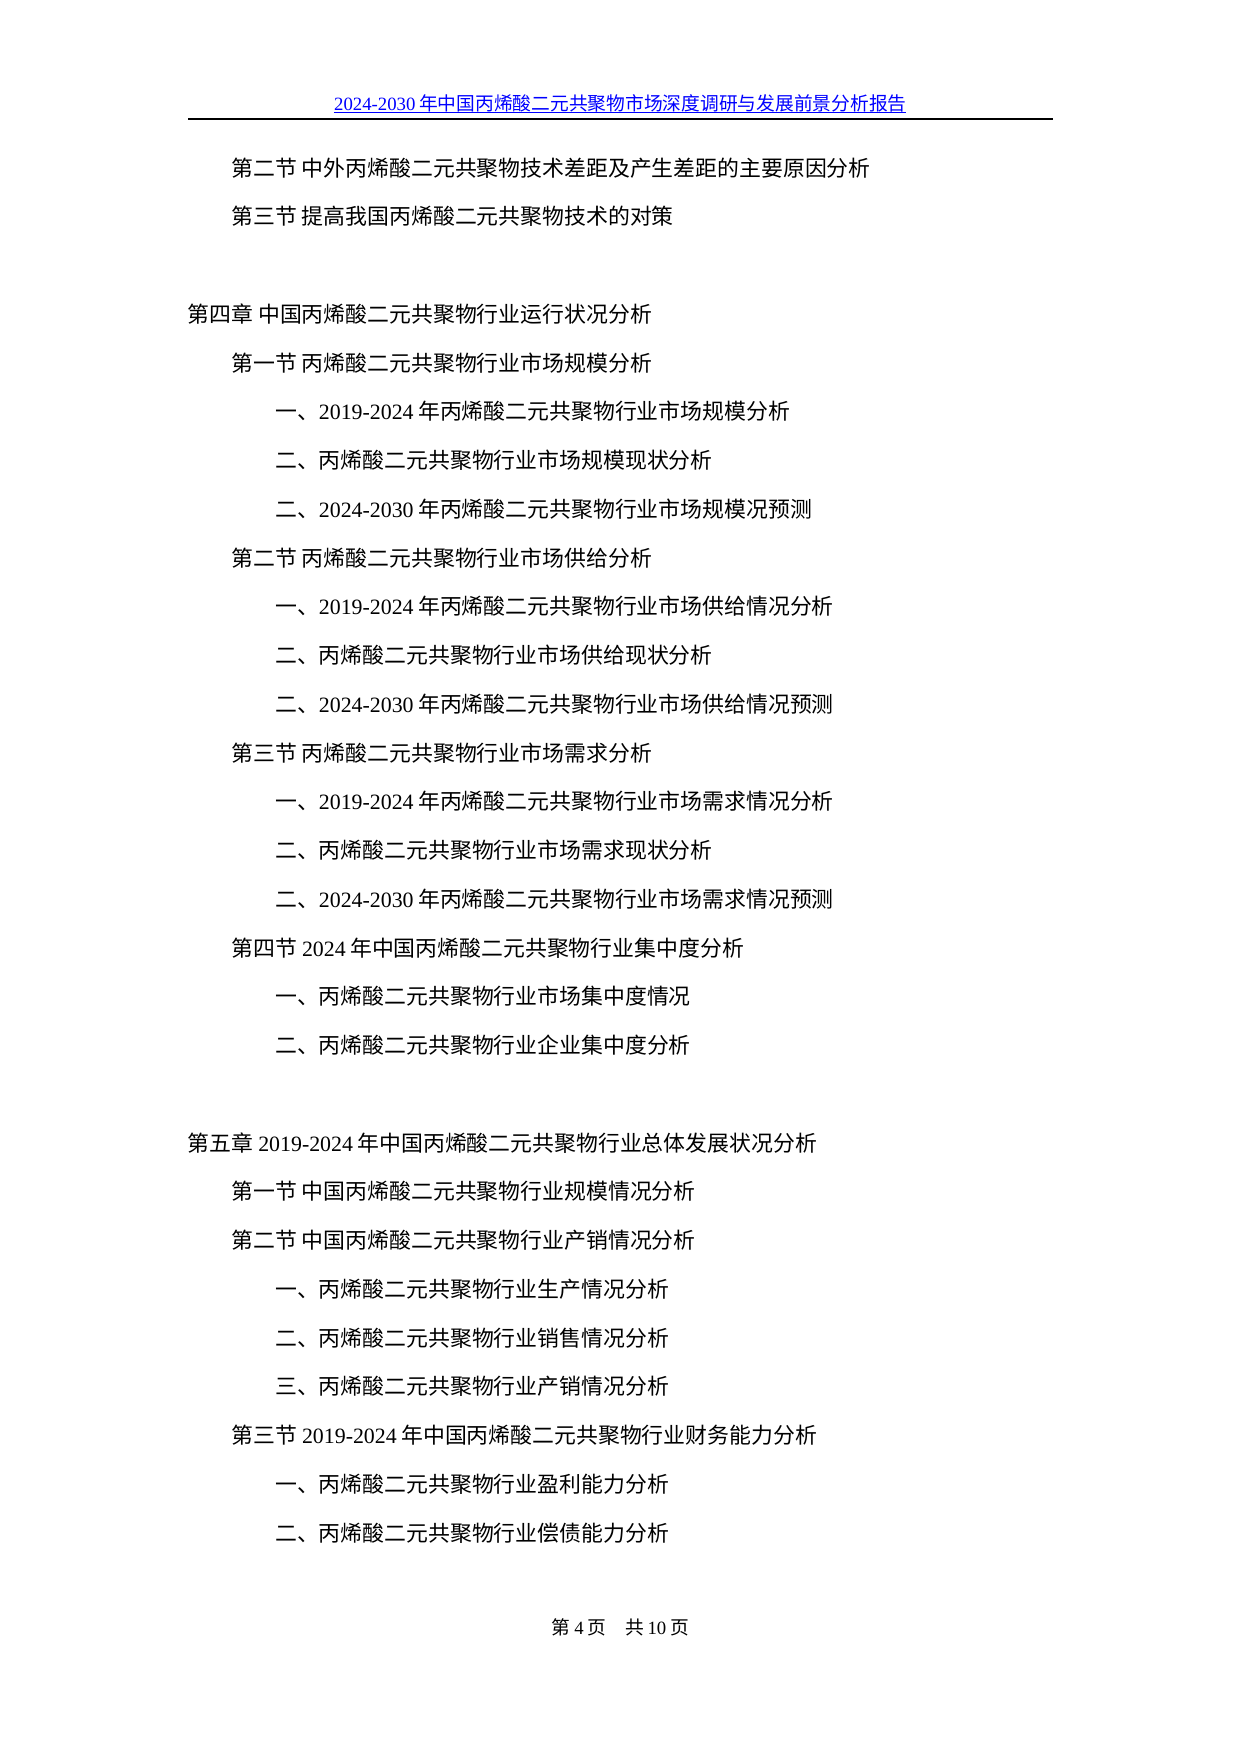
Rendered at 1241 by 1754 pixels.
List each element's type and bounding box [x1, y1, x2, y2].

text [187, 150, 1053, 1548]
